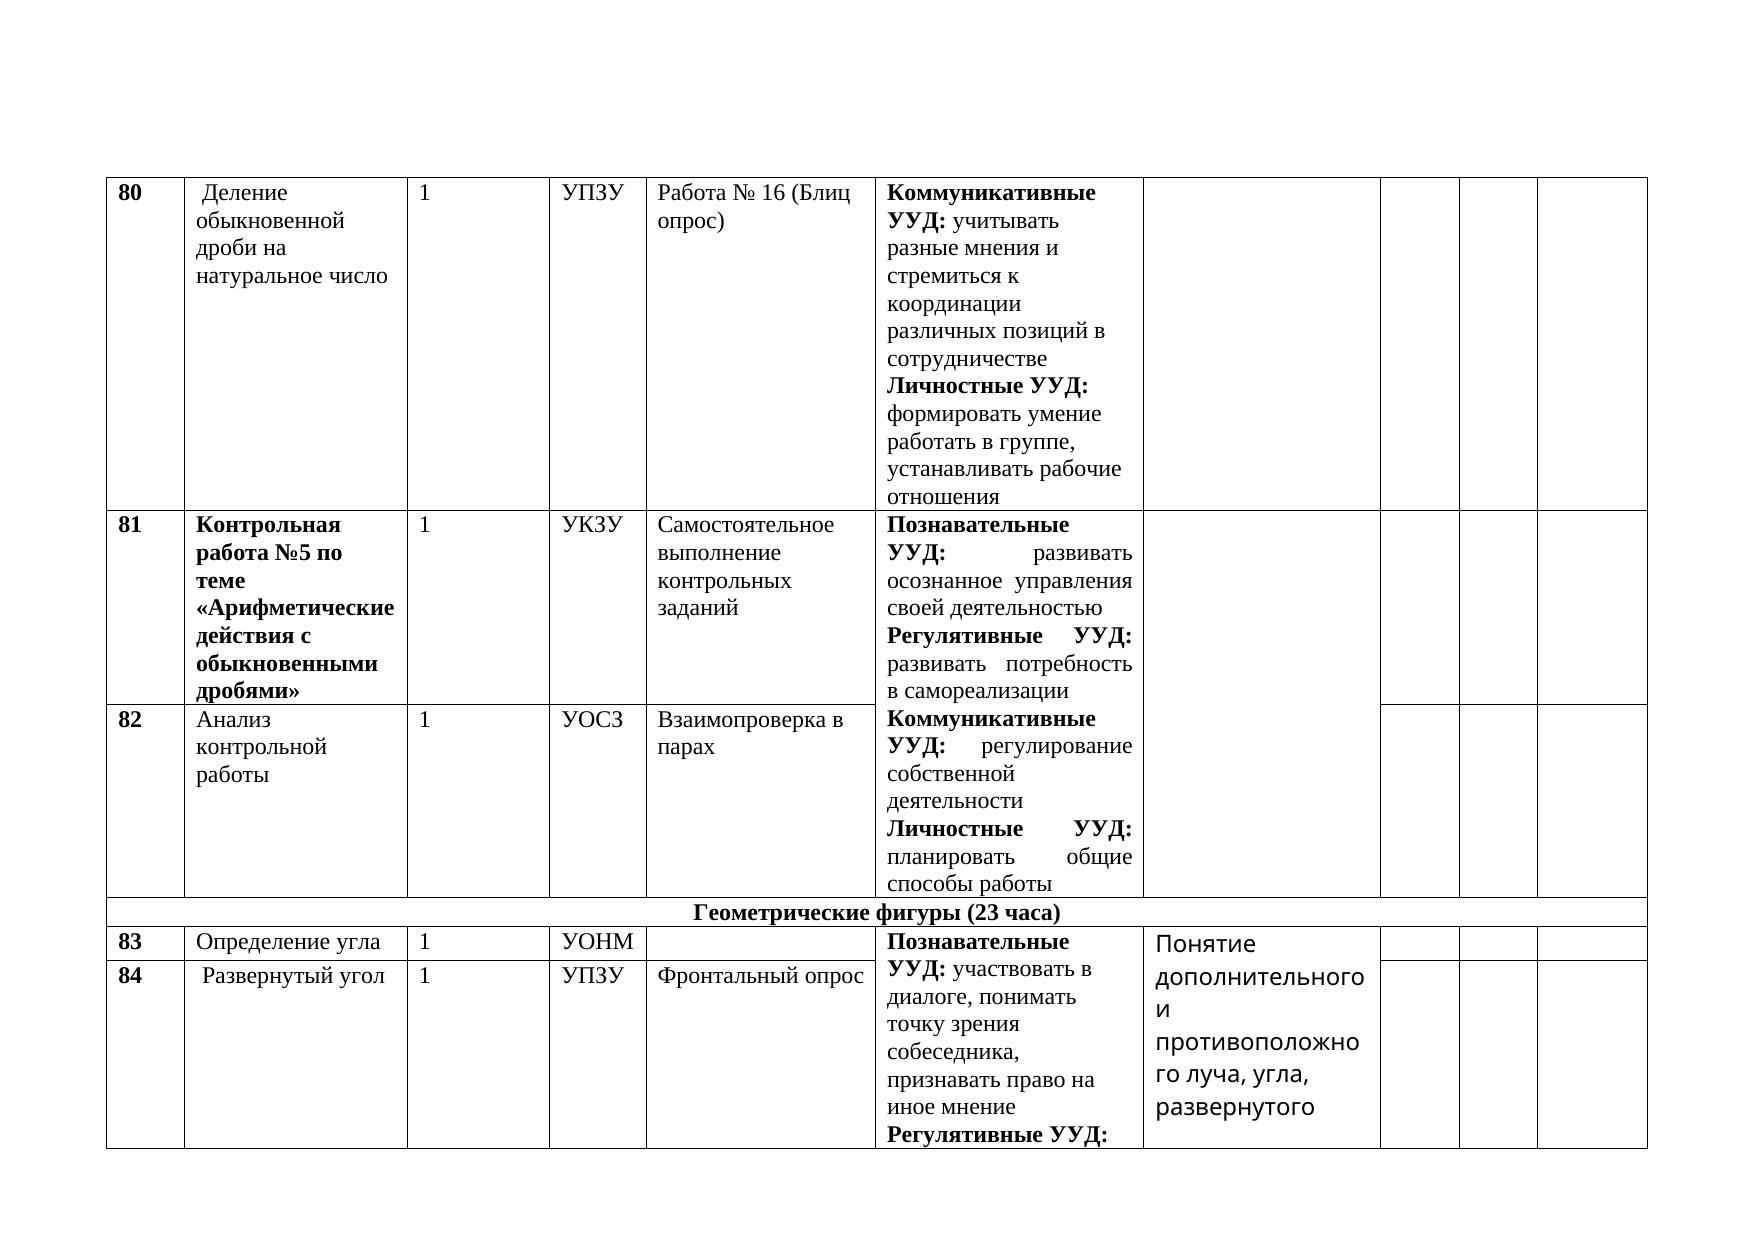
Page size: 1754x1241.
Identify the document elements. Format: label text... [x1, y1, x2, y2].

table_cell [1460, 961, 1537, 1147]
table_cell Самостоятельное выполнение контрольных заданий [647, 511, 875, 704]
table_cell [1381, 961, 1459, 1147]
table_cell Взаимопроверка в парах [647, 705, 875, 897]
table_cell [1538, 705, 1647, 897]
table_cell [1381, 927, 1459, 960]
table_cell Понятие дополнительного и противоположного луча, угла, развернутого угла [1144, 927, 1380, 1147]
table_cell Анализ контрольной работы [185, 705, 407, 897]
table_cell 80 [107, 178, 184, 509]
table_cell [1381, 705, 1459, 897]
table_cell Контрольная работа №5 по теме «Арифметические действия с обыкновенными дробями» [185, 511, 407, 704]
table_cell [1460, 511, 1537, 704]
table_cell УОСЗ [550, 705, 646, 897]
table_cell Деление обыкновенной дроби на натуральное число [185, 178, 407, 509]
table_cell [1381, 511, 1459, 704]
table_cell УКЗУ [550, 511, 646, 704]
table_cell [1144, 511, 1380, 897]
table_cell [1460, 927, 1537, 960]
table_cell УПЗУ [550, 961, 646, 1147]
table_cell [1538, 927, 1647, 960]
table_cell Познавательные УУД: участвовать в диалоге, понимать точку зрения собеседника, признавать право на иное мнение Регулятивные УУД: анализ условия достижения цели Коммуникативные УУД: формировать умение учитывать разные мнения и работать в сотрудничестве Личностные УУД: формировать интерес к предмету [876, 927, 1143, 1147]
table_cell [1538, 511, 1647, 704]
table_cell Работа № 16 (Блиц опрос) [647, 178, 875, 509]
table_cell 83 [107, 927, 184, 960]
table_cell 1 [408, 511, 549, 704]
table_cell [1460, 178, 1537, 509]
table_cell Геометрические фигуры (23 часа) [107, 898, 1647, 926]
table_cell 1 [408, 927, 549, 960]
table_cell 82 [107, 705, 184, 897]
table_cell [647, 927, 875, 960]
table_cell Определение угла [185, 927, 407, 960]
table_cell Фронтальный опрос [647, 961, 875, 1147]
table_cell [1381, 178, 1459, 509]
table_cell Познавательные УУД: развивать осознанное управления своей деятельностью Регулятивные УУД: развивать потребность в самореализации Коммуникативные УУД: регулирование собственной деятельности Личностные УУД: планировать общие способы работы [876, 511, 1143, 897]
table_cell [1538, 961, 1647, 1147]
table_cell УПЗУ [550, 178, 646, 509]
table_cell 81 [107, 511, 184, 704]
table_cell 1 [408, 961, 549, 1147]
table_cell [1538, 178, 1647, 509]
table_cell 1 [408, 178, 549, 509]
table_cell Развернутый угол [185, 961, 407, 1147]
table_cell УОНМ [550, 927, 646, 960]
table_cell 84 [107, 961, 184, 1147]
table_cell 1 [408, 705, 549, 897]
table_cell [1460, 705, 1537, 897]
